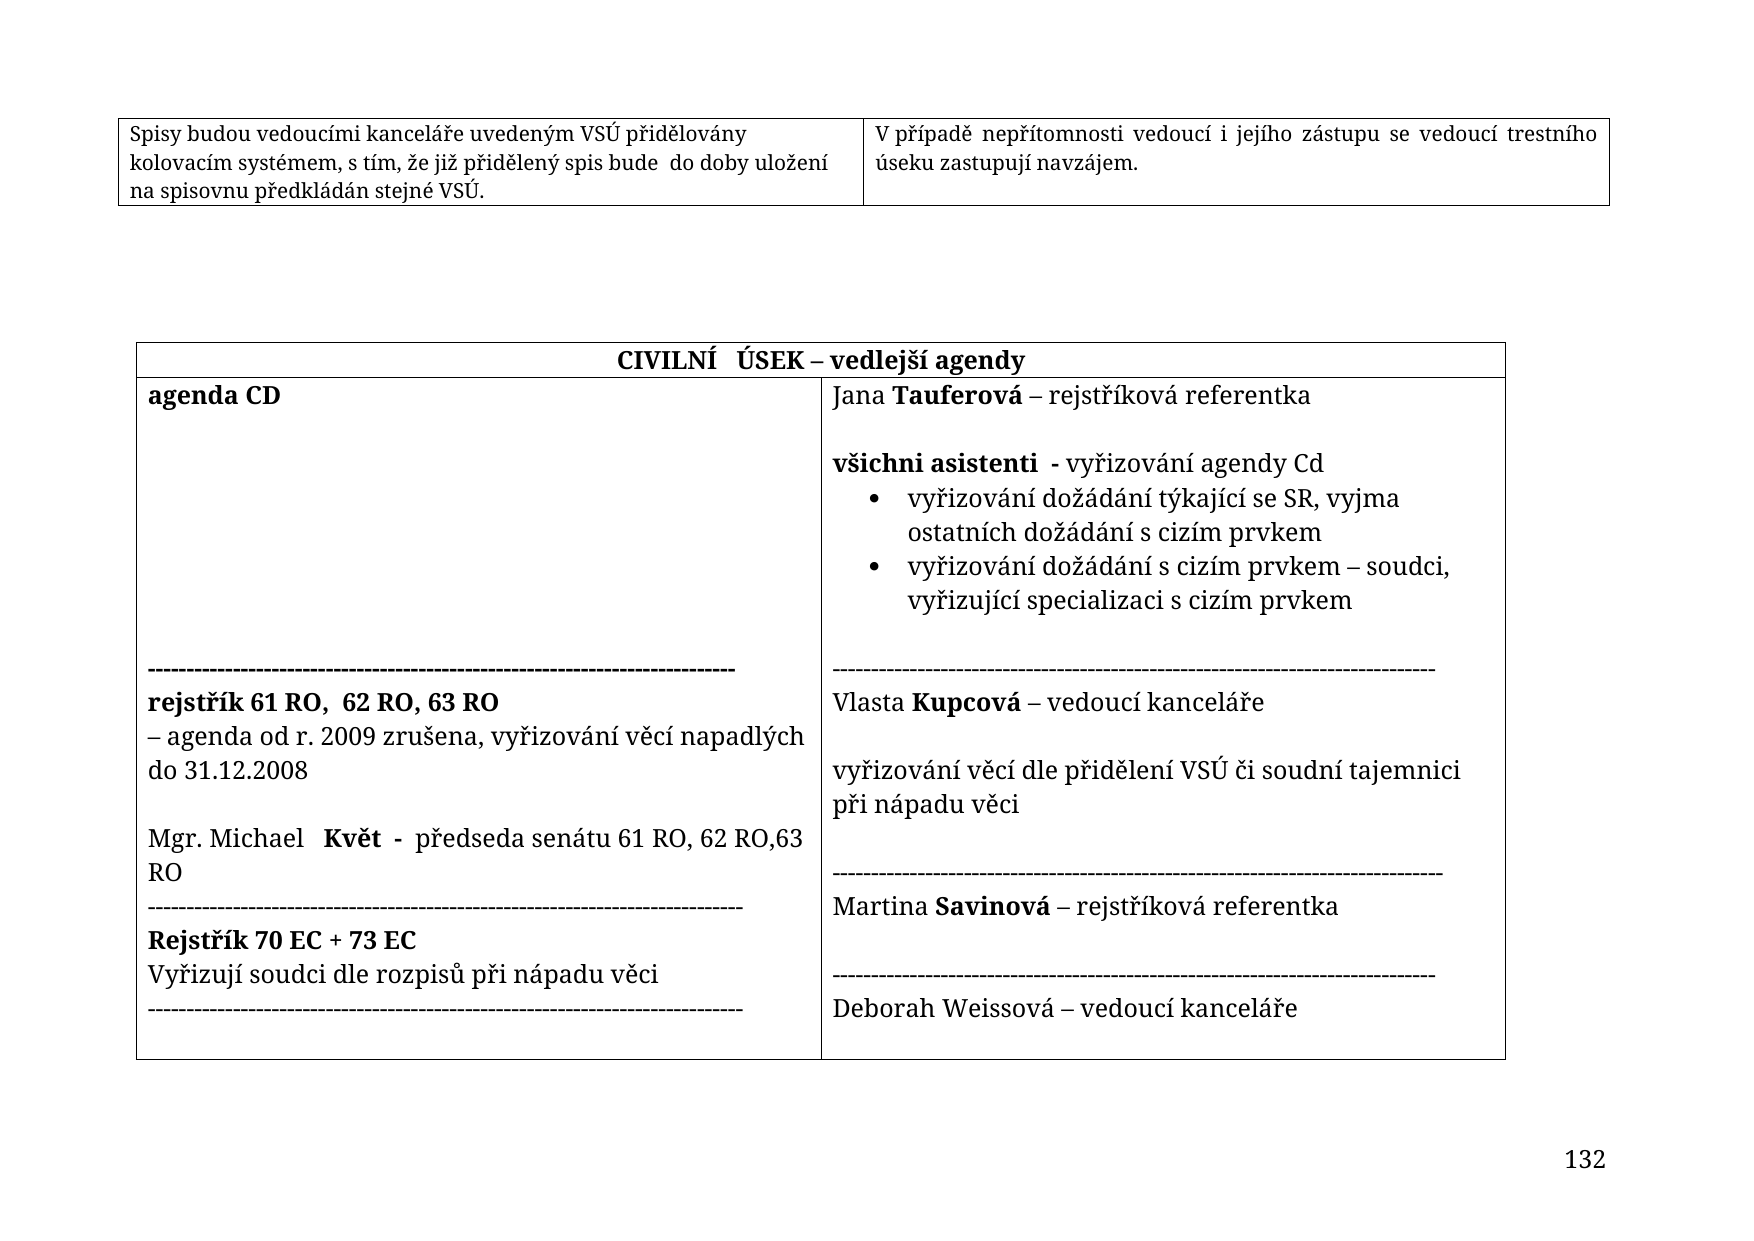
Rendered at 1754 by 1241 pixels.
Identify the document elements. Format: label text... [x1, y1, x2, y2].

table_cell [137, 378, 821, 1059]
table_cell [864, 119, 1609, 204]
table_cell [822, 378, 1505, 1059]
table_header CIVILNÍ ÚSEK – vedlejší agendy [137, 343, 1505, 377]
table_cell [119, 119, 863, 204]
